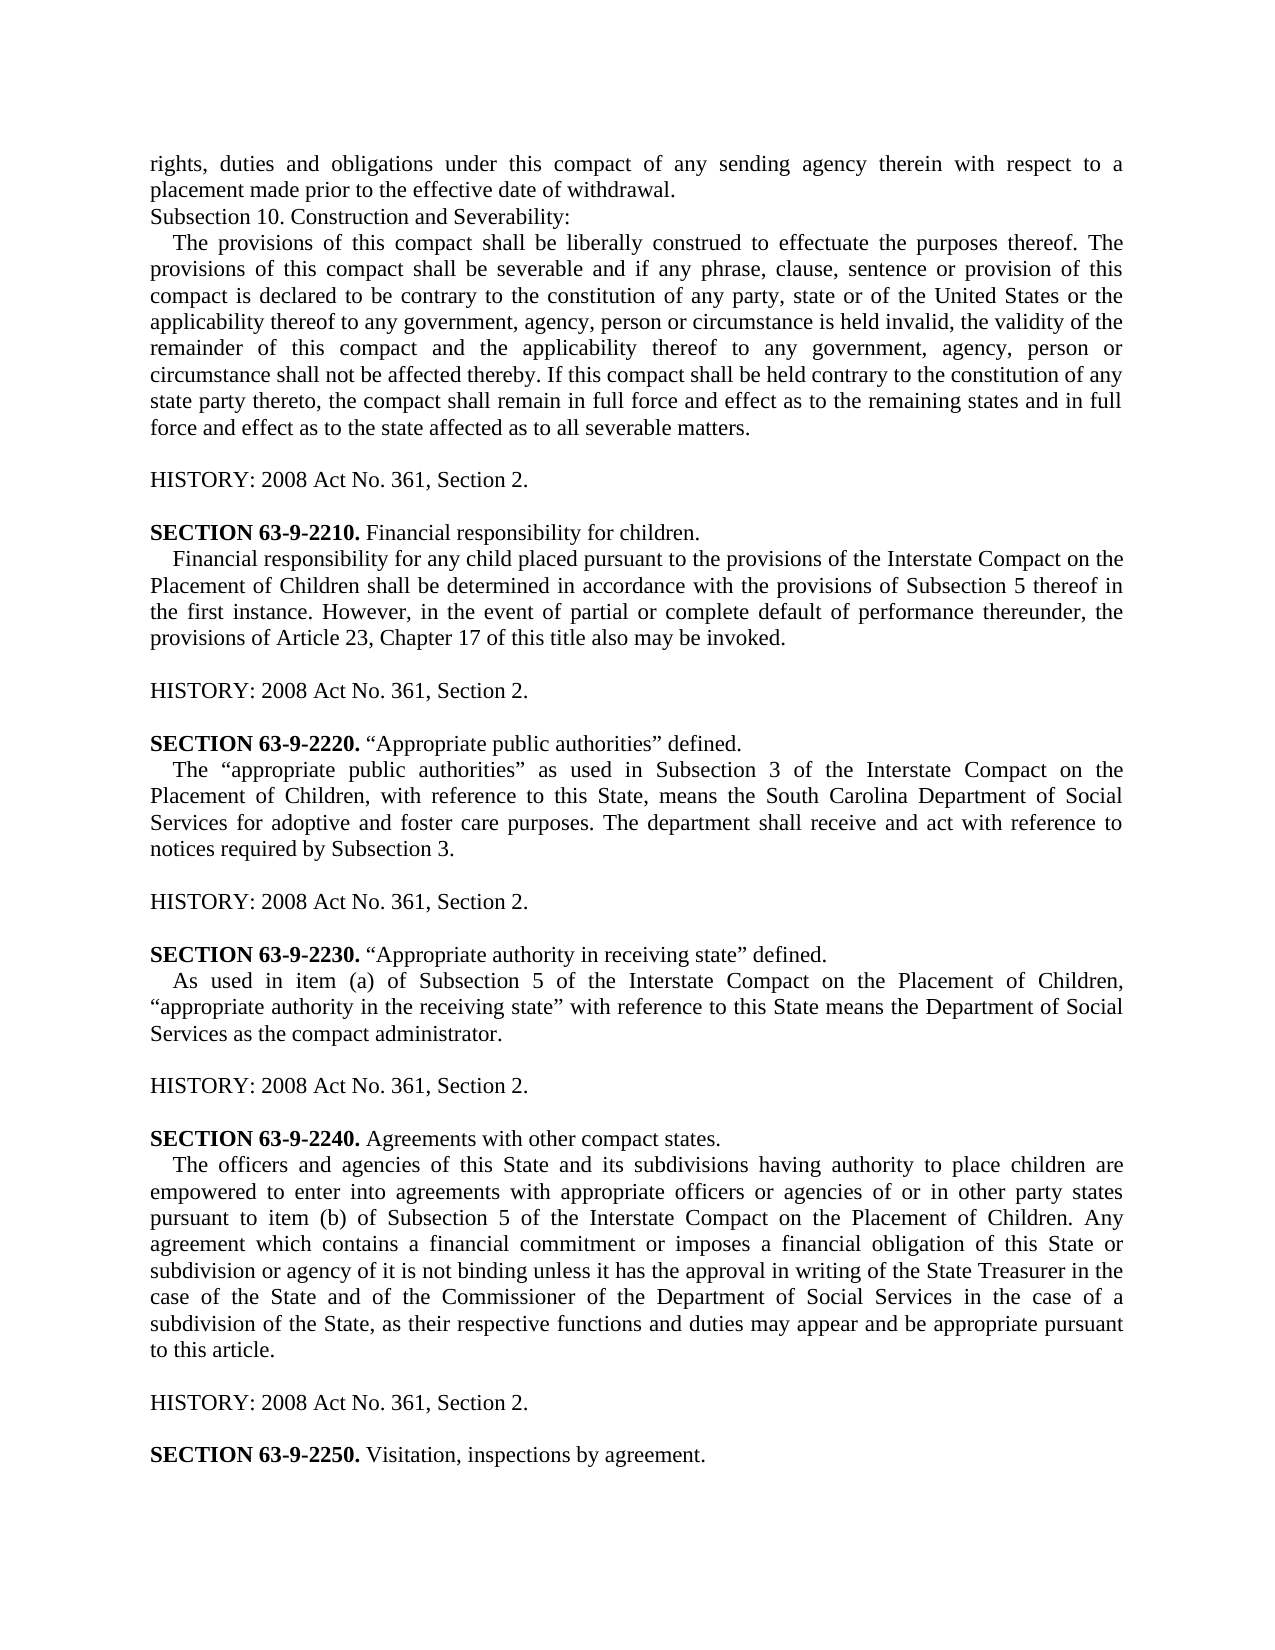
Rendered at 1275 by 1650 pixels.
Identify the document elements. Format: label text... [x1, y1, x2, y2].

text The “appropriate public authorities” as used in Subsection 3 of the Interstate Compact on the Placement of Children, with reference to this State, means the South Carolina Department of Social Services for adoptive and foster care purposes. The department shall receive and act with reference to notices required by Subsection 3. [150, 756, 1125, 862]
text The provisions of this compact shall be liberally construed to effectuate the purposes thereof. The provisions of this compact shall be severable and if any phrase, clause, sentence or provision of this compact is declared to be contrary to the constitution of any party, state or of the United States or the applicability thereof to any government, agency, person or circumstance is held invalid, the validity of the remainder of this compact and the applicability thereof to any government, agency, person or circumstance shall not be affected thereby. If this compact shall be held contrary to the constitution of any state party thereto, the compact shall remain in full force and effect as to the remaining states and in full force and effect as to the state affected as to all severable matters. [150, 229, 1125, 440]
text SECTION 63-9-2210. Financial responsibility for children. [150, 519, 1125, 545]
text HISTORY: 2008 Act No. 361, Section 2. [150, 1072, 1125, 1099]
text The officers and agencies of this State and its subdivisions having authority to place children are empowered to enter into agreements with appropriate officers or agencies of or in other party states pursuant to item (b) of Subsection 5 of the Interstate Compact on the Placement of Children. Any agreement which contains a financial commitment or imposes a financial obligation of this State or subdivision or agency of it is not binding unless it has the approval in writing of the State Treasurer in the case of the State and of the Commissioner of the Department of Social Services in the case of a subdivision of the State, as their respective functions and duties may appear and be appropriate pursuant to this article. [150, 1151, 1125, 1362]
text HISTORY: 2008 Act No. 361, Section 2. [150, 888, 1125, 914]
text HISTORY: 2008 Act No. 361, Section 2. [150, 1389, 1125, 1415]
text SECTION 63-9-2240. Agreements with other compact states. [150, 1125, 1125, 1151]
text Subsection 10. Construction and Severability: [150, 203, 1125, 229]
text As used in item (a) of Subsection 5 of the Interstate Compact on the Placement of Children, “appropriate authority in the receiving state” with reference to this State means the Department of Social Services as the compact administrator. [150, 967, 1125, 1046]
text HISTORY: 2008 Act No. 361, Section 2. [150, 466, 1125, 493]
text Financial responsibility for any child placed pursuant to the provisions of the Interstate Compact on the Placement of Children shall be determined in accordance with the provisions of Subsection 5 thereof in the first instance. However, in the event of partial or complete default of performance thereunder, the provisions of Article 23, Chapter 17 of this title also may be invoked. [150, 545, 1125, 651]
text HISTORY: 2008 Act No. 361, Section 2. [150, 677, 1125, 703]
text SECTION 63-9-2230. “Appropriate authority in receiving state” defined. [150, 941, 1125, 967]
text SECTION 63-9-2250. Visitation, inspections by agreement. [150, 1441, 1125, 1468]
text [150, 150, 1125, 203]
text SECTION 63-9-2220. “Appropriate public authorities” defined. [150, 730, 1125, 756]
